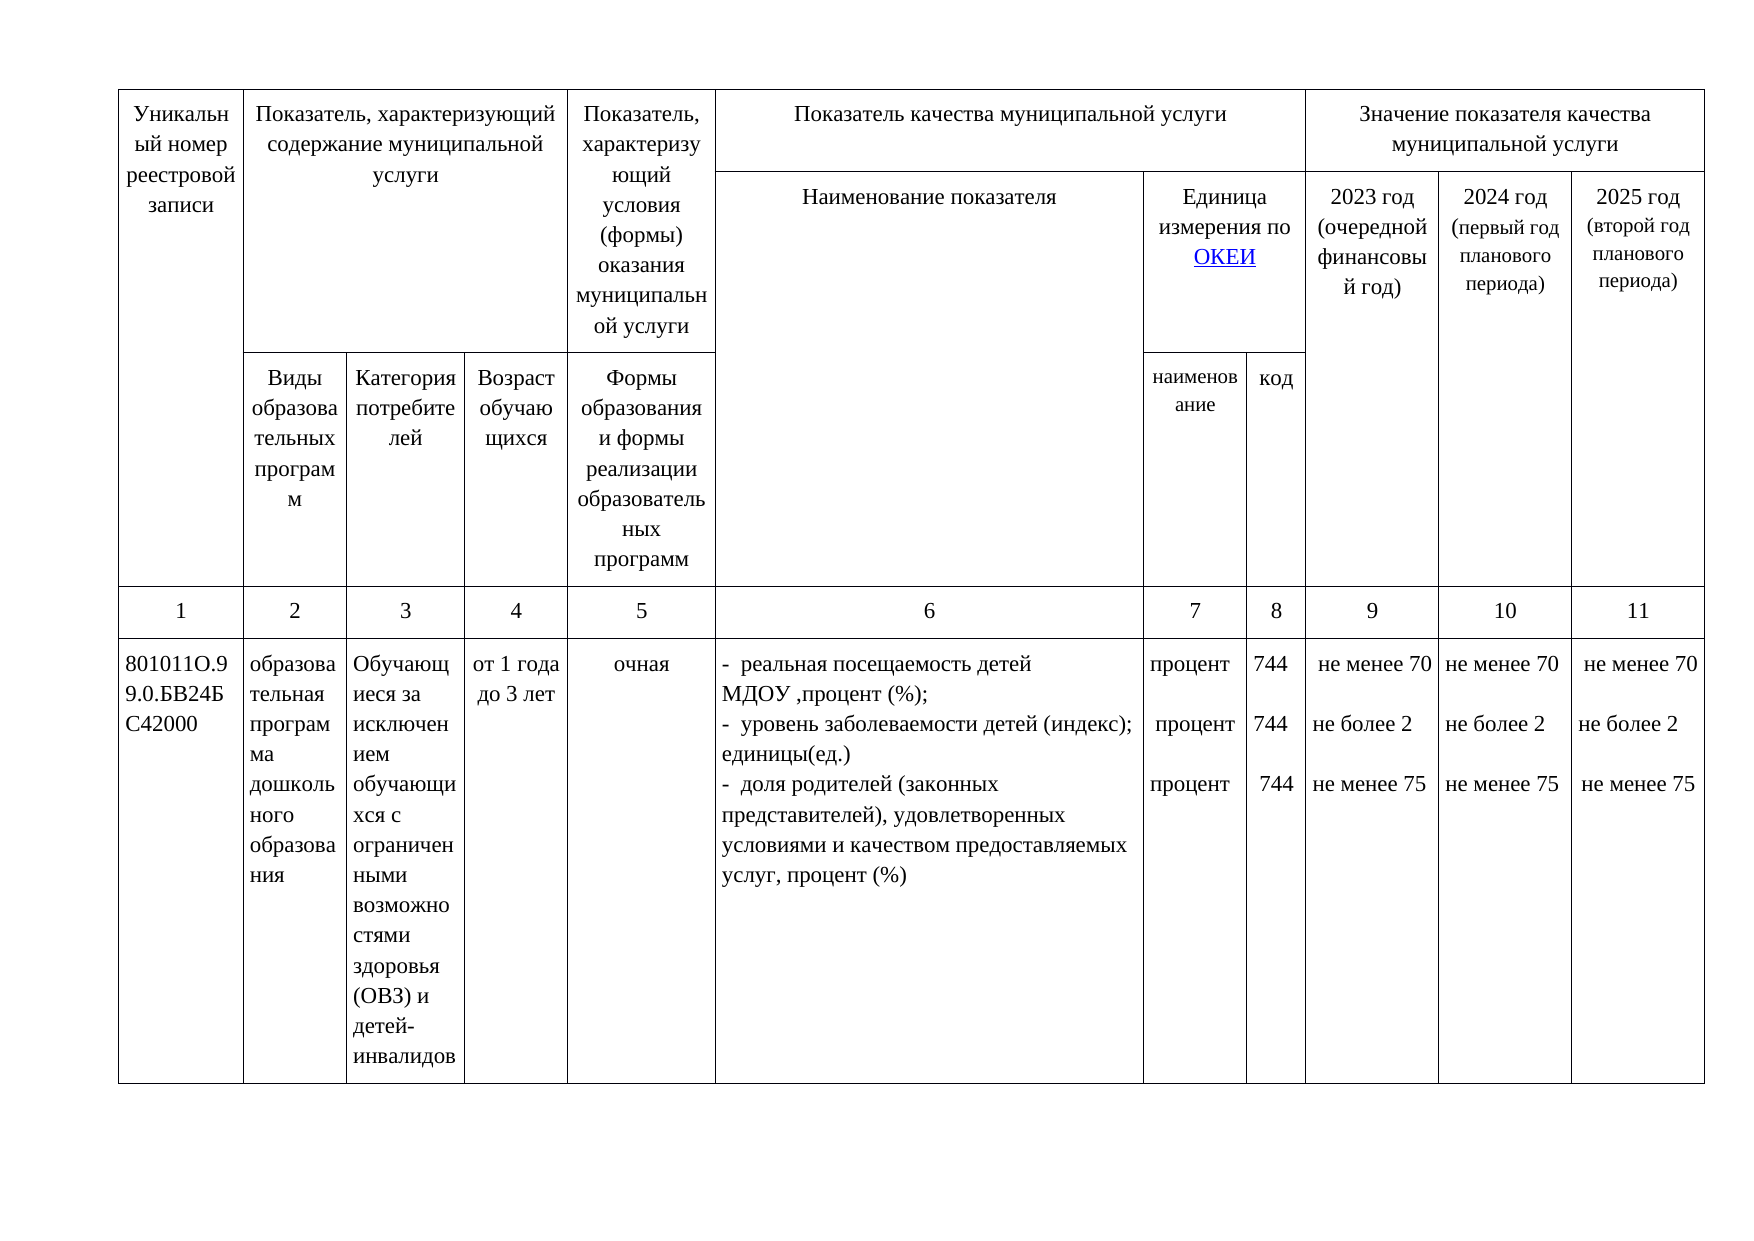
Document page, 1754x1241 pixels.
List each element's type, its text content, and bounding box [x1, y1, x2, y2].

table_cell 2 [244, 587, 346, 638]
table_cell 2024 год (первый год планового периода) [1439, 172, 1571, 586]
table_cell от 1 года до 3 лет [465, 639, 567, 1083]
table_cell Виды образовательных программ [244, 353, 346, 586]
table_cell Обучающиеся за исключением обучающихся с ограниченными возможностями здоровья (ОВЗ) и детей-инвалидов [347, 639, 464, 1083]
table_cell 1 [119, 587, 243, 638]
table_cell Единица измерения по ОКЕИ [1144, 172, 1305, 352]
table_cell не менее 70 не более 2 не менее 75 [1306, 639, 1438, 1083]
table_cell код [1247, 353, 1305, 586]
table_cell - реальная посещаемость детей МДОУ ,процент (%); - уровень заболеваемости детей (индекс); единицы(ед.) - доля родителей (законных представителей), удовлетворенных условиями и качеством предоставляемых услуг, процент (%) [716, 639, 1143, 1083]
table_cell 4 [465, 587, 567, 638]
table_cell 8 [1247, 587, 1305, 638]
table_cell 744 744 744 [1247, 639, 1305, 1083]
table_cell Формы образования и формы реализации образовательных программ [568, 353, 715, 586]
table_cell не менее 70 не более 2 не менее 75 [1572, 639, 1704, 1083]
table_cell процент процент процент [1144, 639, 1246, 1083]
table_cell 9 [1306, 587, 1438, 638]
table_cell 801011О.99.0.БВ24БС42000 [119, 639, 243, 1083]
table_cell не менее 70 не более 2 не менее 75 [1439, 639, 1571, 1083]
table_cell образовательная программа дошкольного образования [244, 639, 346, 1083]
table_cell 10 [1439, 587, 1571, 638]
table_cell наименование [1144, 353, 1246, 586]
table_cell Категория потребителей [347, 353, 464, 586]
table_cell 6 [716, 587, 1143, 638]
table_cell 2025 год (второй год планового периода) [1572, 172, 1704, 586]
table_cell 3 [347, 587, 464, 638]
table_cell 5 [568, 587, 715, 638]
table_header Показатель, характеризующий условия (формы) оказания муниципальной услуги [568, 90, 715, 352]
table_cell 2023 год (очередной финансовый год) [1306, 172, 1438, 586]
table_cell 7 [1144, 587, 1246, 638]
table_header Показатель качества муниципальной услуги [716, 90, 1305, 171]
table_cell Наименование показателя [716, 172, 1143, 586]
table_header Показатель, характеризующий содержание муниципальной услуги [244, 90, 567, 352]
table_header Уникальный номер реестровой записи [119, 90, 243, 586]
table_header Значение показателя качества муниципальной услуги [1306, 90, 1704, 171]
table_cell Возраст обучающихся [465, 353, 567, 586]
table_cell очная [568, 639, 715, 1083]
table_cell 11 [1572, 587, 1704, 638]
